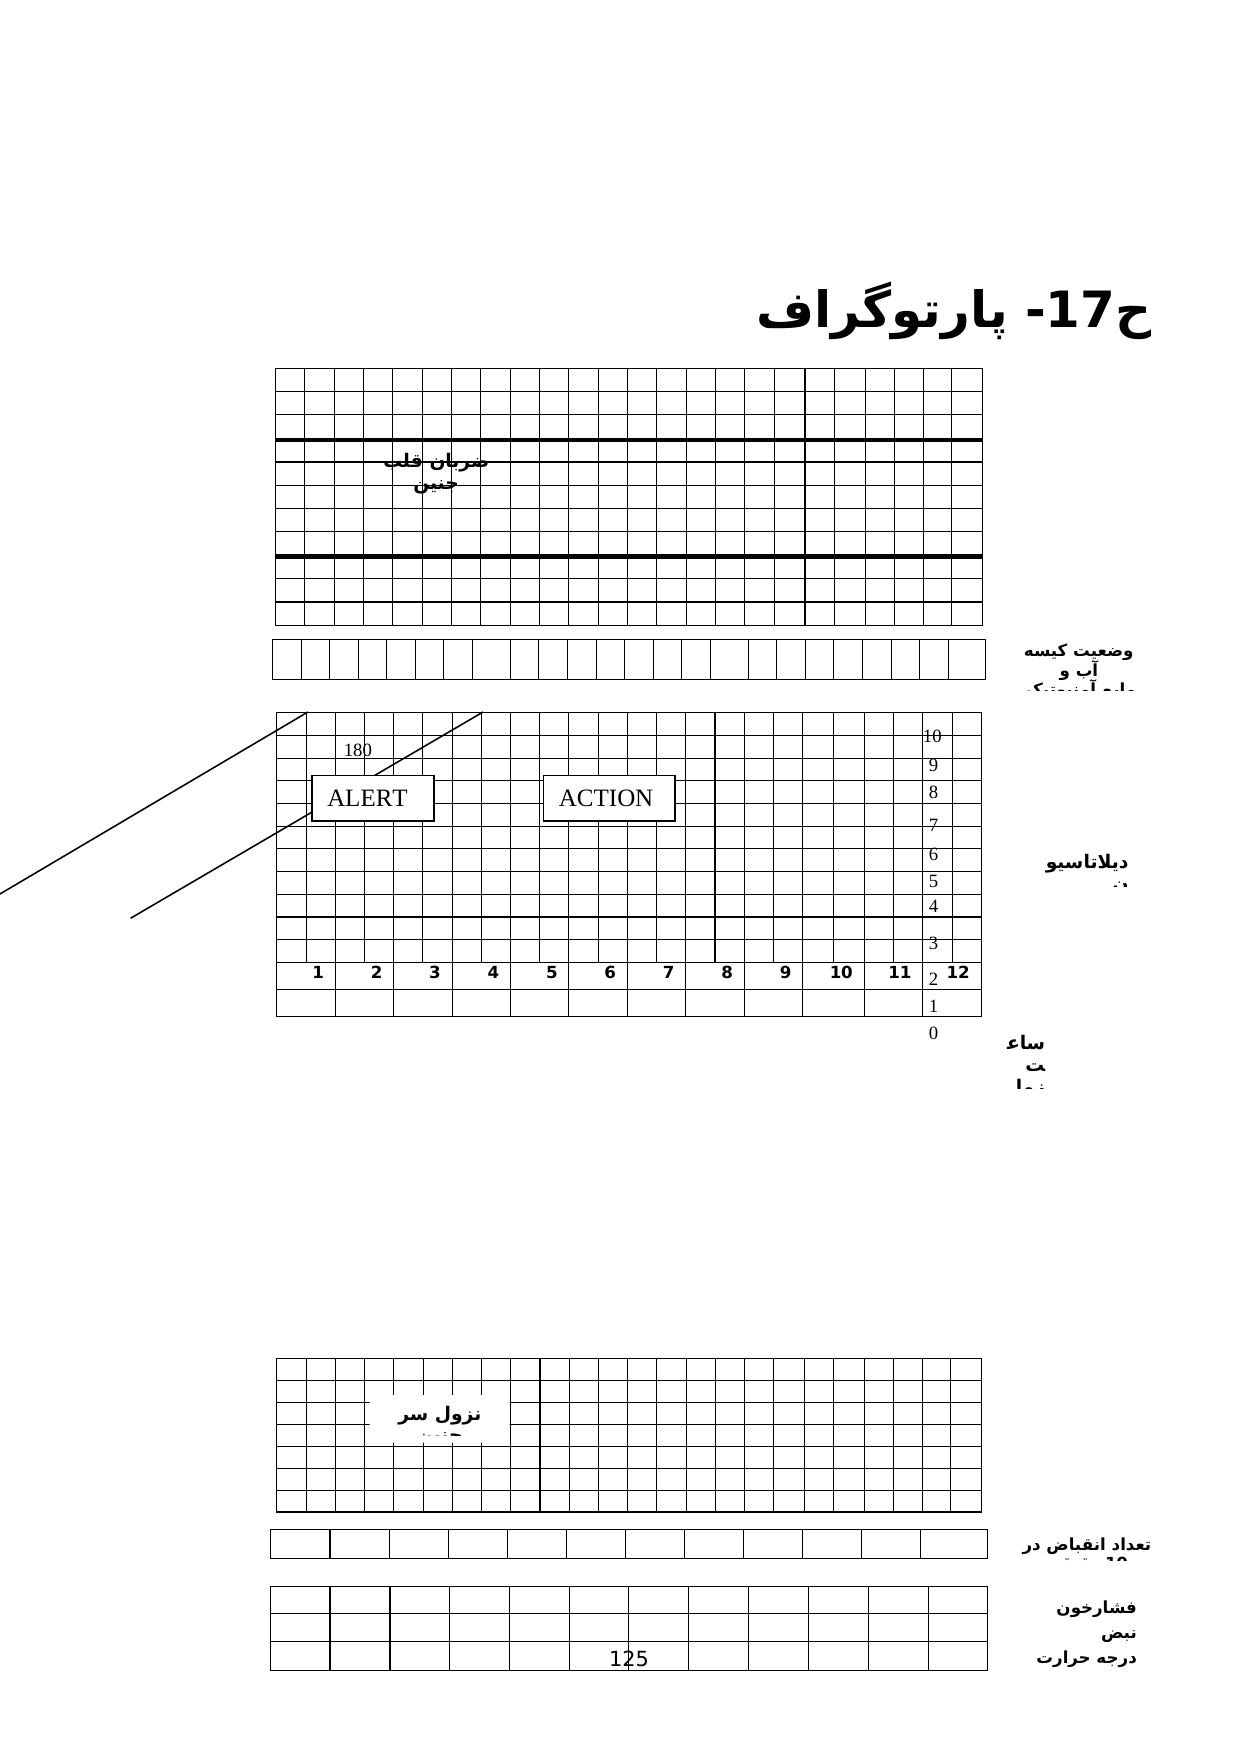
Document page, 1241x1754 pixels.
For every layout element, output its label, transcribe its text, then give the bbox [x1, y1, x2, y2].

table_header [423, 713, 452, 735]
table_cell [952, 603, 982, 625]
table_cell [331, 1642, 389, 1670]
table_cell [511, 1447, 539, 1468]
table_header [569, 713, 598, 735]
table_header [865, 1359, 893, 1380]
table_header [628, 713, 656, 735]
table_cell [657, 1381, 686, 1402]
table_cell [775, 559, 804, 578]
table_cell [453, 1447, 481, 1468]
table_cell [895, 559, 923, 578]
table_cell [835, 603, 865, 625]
table_header [952, 369, 982, 391]
table_cell [569, 463, 598, 485]
table_cell [806, 532, 834, 554]
table_cell [511, 849, 539, 871]
table_cell [657, 532, 686, 554]
table_header [276, 369, 304, 391]
table_cell [806, 486, 834, 508]
table_cell [481, 559, 510, 578]
table_cell [511, 415, 539, 438]
table_cell [365, 940, 393, 962]
table_cell [364, 486, 392, 508]
table_cell [482, 781, 510, 803]
table_header [777, 640, 805, 678]
table_cell [276, 603, 304, 625]
table_cell [952, 579, 982, 601]
table_cell [453, 872, 481, 894]
table_cell [745, 781, 773, 803]
table_cell [540, 940, 568, 962]
table_header [365, 713, 393, 735]
table_cell [686, 990, 744, 1016]
table_cell [482, 918, 510, 939]
table_cell [276, 509, 304, 531]
table_cell [452, 509, 480, 531]
table_cell [716, 918, 744, 939]
table_cell [686, 759, 714, 780]
table_cell [745, 827, 773, 848]
table_cell [865, 781, 893, 803]
table_cell [895, 463, 923, 485]
table_cell [540, 509, 568, 531]
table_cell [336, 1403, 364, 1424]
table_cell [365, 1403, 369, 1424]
table_cell [716, 827, 744, 848]
table_cell 3 [394, 963, 452, 989]
table_header [625, 640, 653, 678]
table_cell 6 [569, 963, 627, 989]
table_cell [716, 759, 744, 780]
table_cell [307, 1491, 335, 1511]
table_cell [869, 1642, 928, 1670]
table_cell [276, 415, 304, 438]
table_cell [803, 872, 833, 894]
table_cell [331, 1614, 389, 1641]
table_cell [364, 392, 392, 414]
table_cell [423, 486, 451, 508]
table_header [745, 369, 774, 391]
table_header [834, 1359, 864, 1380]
table_header [277, 715, 306, 735]
table_cell [686, 940, 714, 962]
table_cell [364, 509, 392, 531]
table_cell [336, 940, 364, 962]
table_cell [953, 895, 981, 916]
table_cell [865, 918, 893, 939]
table_cell [953, 940, 981, 962]
table_cell [895, 442, 923, 461]
table_cell [923, 872, 952, 894]
table_cell [657, 895, 685, 916]
table_cell [305, 559, 334, 578]
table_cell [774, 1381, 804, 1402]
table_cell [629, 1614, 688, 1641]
table_header [302, 640, 329, 678]
table_header [330, 640, 358, 678]
table_header [834, 713, 864, 735]
table_header [568, 640, 596, 678]
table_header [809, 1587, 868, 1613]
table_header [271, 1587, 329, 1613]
table_cell [865, 895, 893, 916]
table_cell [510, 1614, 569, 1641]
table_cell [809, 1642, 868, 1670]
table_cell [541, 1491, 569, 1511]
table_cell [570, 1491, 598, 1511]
table_cell [745, 940, 773, 962]
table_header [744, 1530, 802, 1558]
table_cell [835, 579, 865, 601]
table_cell [423, 392, 451, 414]
table_cell [716, 781, 744, 803]
table_cell [628, 579, 656, 601]
table_cell [745, 415, 774, 438]
table_cell [482, 849, 510, 871]
table_header [539, 640, 567, 678]
table_cell [277, 804, 306, 826]
table_cell [569, 486, 598, 508]
table_cell [599, 822, 627, 826]
table_cell [953, 804, 981, 826]
table_cell [276, 532, 304, 554]
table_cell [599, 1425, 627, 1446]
table_cell [364, 559, 392, 578]
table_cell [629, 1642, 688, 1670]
table_cell [481, 486, 510, 508]
table_cell [511, 486, 539, 508]
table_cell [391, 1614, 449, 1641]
table_cell [865, 736, 893, 757]
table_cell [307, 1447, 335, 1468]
table_cell [481, 392, 510, 414]
table_cell [336, 736, 364, 757]
table_cell [806, 415, 834, 438]
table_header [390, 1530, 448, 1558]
table_cell [923, 759, 952, 780]
table_cell [305, 579, 334, 601]
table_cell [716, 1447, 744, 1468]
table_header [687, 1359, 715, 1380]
table_cell [806, 392, 834, 414]
table_cell [894, 849, 922, 871]
table_cell [394, 849, 422, 871]
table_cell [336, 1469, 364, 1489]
table_cell [365, 849, 393, 871]
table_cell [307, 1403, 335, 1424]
table_cell [866, 603, 894, 625]
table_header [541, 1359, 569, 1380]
table_cell [716, 940, 744, 962]
table_cell [276, 579, 304, 601]
table_cell [336, 990, 393, 1016]
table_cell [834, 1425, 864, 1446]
table_cell [540, 849, 568, 871]
table_cell [393, 603, 422, 625]
table_header [273, 640, 301, 678]
table_cell [716, 415, 744, 438]
table_cell [628, 486, 656, 508]
table_cell [569, 990, 627, 1016]
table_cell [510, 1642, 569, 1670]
table_cell [775, 486, 804, 508]
table_cell [806, 509, 834, 531]
table_cell 5 [511, 963, 568, 989]
table_header [453, 715, 481, 735]
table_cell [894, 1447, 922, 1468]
table_cell [924, 486, 951, 508]
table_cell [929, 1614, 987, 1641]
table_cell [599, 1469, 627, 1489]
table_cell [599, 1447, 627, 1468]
table_cell [599, 442, 627, 461]
table_cell [569, 872, 598, 894]
table_cell 7 [628, 963, 685, 989]
table_cell [657, 918, 685, 939]
table_cell [775, 532, 804, 554]
table_cell [277, 940, 306, 962]
table_cell [774, 849, 802, 871]
table_cell [835, 415, 865, 438]
table_cell [365, 827, 393, 848]
table_cell [540, 827, 568, 848]
table_cell [365, 822, 393, 826]
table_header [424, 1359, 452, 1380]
table_header [364, 369, 392, 391]
table_header [775, 369, 804, 391]
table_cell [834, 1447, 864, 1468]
table_cell [803, 895, 833, 916]
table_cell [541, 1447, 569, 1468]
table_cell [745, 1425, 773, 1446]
table_cell [394, 940, 422, 962]
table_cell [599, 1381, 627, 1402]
table_cell [775, 603, 804, 625]
table_cell [894, 872, 922, 894]
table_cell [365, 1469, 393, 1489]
table_cell [481, 463, 510, 485]
table_cell [540, 579, 568, 601]
table_cell [540, 736, 568, 757]
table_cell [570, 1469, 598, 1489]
table_cell [365, 736, 393, 757]
table_cell [453, 918, 481, 939]
table_cell [865, 759, 893, 780]
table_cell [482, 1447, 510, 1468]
table_header [336, 713, 364, 735]
table_cell [952, 509, 982, 531]
table_cell [834, 781, 864, 803]
table_header [277, 713, 302, 728]
table_cell [453, 849, 481, 871]
table_cell [394, 822, 422, 826]
table_header [628, 369, 656, 391]
table_cell [924, 509, 951, 531]
table_cell [866, 463, 894, 485]
table_cell [277, 827, 306, 848]
table_header [687, 369, 715, 391]
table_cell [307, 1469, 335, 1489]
table_cell [866, 415, 894, 438]
table_cell [540, 415, 568, 438]
table_cell [834, 827, 864, 848]
table_cell [745, 736, 773, 757]
table_cell [511, 392, 539, 414]
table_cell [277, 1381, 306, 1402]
table_cell [895, 532, 923, 554]
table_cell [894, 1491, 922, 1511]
table_cell [775, 579, 804, 601]
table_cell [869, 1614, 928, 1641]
table_header [654, 640, 681, 678]
table_cell [806, 442, 834, 461]
table_cell [307, 918, 335, 939]
table_cell [628, 827, 656, 848]
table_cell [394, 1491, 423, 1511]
table_cell [540, 486, 568, 508]
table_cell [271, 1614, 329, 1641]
table_cell 2 [336, 963, 393, 989]
table_cell [482, 827, 510, 848]
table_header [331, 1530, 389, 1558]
table_cell [394, 918, 422, 939]
table_cell [894, 759, 922, 780]
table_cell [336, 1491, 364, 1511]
table_cell [569, 736, 598, 757]
table_cell [924, 559, 951, 578]
table_cell [953, 736, 981, 757]
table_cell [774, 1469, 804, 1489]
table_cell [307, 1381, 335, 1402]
table_cell [453, 827, 481, 848]
table_cell [277, 872, 306, 894]
table_cell [924, 603, 951, 625]
table_cell [540, 463, 568, 485]
table_cell [394, 759, 422, 775]
table_header [803, 713, 833, 735]
table_header [953, 713, 981, 735]
table_cell 4 [453, 963, 510, 989]
table_cell [774, 940, 802, 962]
table_cell [657, 940, 685, 962]
table_cell [393, 392, 422, 414]
table_cell [834, 895, 864, 916]
table_cell [393, 532, 422, 554]
table_cell [803, 804, 833, 826]
table_cell [277, 918, 306, 939]
table_cell [865, 827, 893, 848]
table_cell [895, 486, 923, 508]
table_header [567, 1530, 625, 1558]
table_cell [745, 849, 773, 871]
table_cell [834, 918, 864, 939]
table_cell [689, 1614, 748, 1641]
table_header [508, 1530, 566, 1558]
table_cell [716, 392, 744, 414]
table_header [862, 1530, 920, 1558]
table_cell [745, 442, 774, 461]
table_cell [393, 486, 422, 508]
table_cell [686, 872, 714, 894]
table_cell [599, 559, 627, 578]
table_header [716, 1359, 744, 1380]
table_header [307, 713, 335, 735]
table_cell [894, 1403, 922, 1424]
table_cell [423, 509, 451, 531]
table_header [682, 640, 710, 678]
table_cell [305, 486, 334, 508]
table_cell [276, 463, 304, 485]
table_header [657, 713, 685, 735]
table_header [482, 713, 510, 735]
table_cell [895, 603, 923, 625]
table_cell [453, 759, 481, 780]
table_cell [394, 736, 422, 757]
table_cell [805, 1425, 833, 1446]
table_cell [336, 895, 364, 916]
table_cell [540, 804, 568, 826]
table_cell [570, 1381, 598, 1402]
table_cell [745, 532, 774, 554]
table_header [951, 1359, 981, 1380]
table_cell [335, 463, 363, 485]
table_cell [923, 804, 952, 826]
table_cell [657, 463, 686, 485]
table_cell [687, 442, 715, 461]
table_cell [393, 442, 422, 461]
table_cell [895, 579, 923, 601]
table_cell [599, 392, 627, 414]
table_cell [923, 990, 981, 1016]
table_cell [599, 486, 627, 508]
table_cell [453, 804, 481, 826]
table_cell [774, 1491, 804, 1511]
table_cell [364, 532, 392, 554]
table_cell [774, 804, 802, 826]
table_cell [277, 849, 306, 871]
table_cell [924, 463, 951, 485]
table_cell [924, 392, 951, 414]
table_cell [511, 559, 539, 578]
table_cell [894, 736, 922, 757]
table_cell [745, 804, 773, 826]
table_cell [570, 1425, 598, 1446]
table_cell [952, 463, 982, 485]
table_cell [307, 827, 335, 848]
table_cell [835, 509, 865, 531]
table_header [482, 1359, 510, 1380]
table_cell [806, 463, 834, 485]
table_cell [481, 579, 510, 601]
table_cell [305, 603, 334, 625]
table_cell [481, 532, 510, 554]
table_cell [540, 532, 568, 554]
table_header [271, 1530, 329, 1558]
table_cell [599, 415, 627, 438]
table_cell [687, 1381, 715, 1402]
table_cell [540, 759, 568, 780]
table_cell [599, 736, 627, 757]
table_cell [774, 918, 802, 939]
table_cell [952, 415, 982, 438]
table_cell [482, 759, 510, 780]
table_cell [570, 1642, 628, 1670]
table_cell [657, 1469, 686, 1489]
table_cell [628, 895, 656, 916]
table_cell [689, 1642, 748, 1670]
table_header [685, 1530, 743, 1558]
table_cell [628, 415, 656, 438]
table_header [866, 369, 894, 391]
table_cell [482, 736, 510, 757]
table_cell [657, 579, 686, 601]
table_cell [687, 463, 715, 485]
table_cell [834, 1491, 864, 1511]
table_cell [481, 509, 510, 531]
table_cell [394, 990, 452, 1016]
table_cell [628, 759, 656, 775]
table_header [745, 713, 773, 735]
table_cell [716, 872, 744, 894]
table_header [511, 640, 538, 678]
table_cell [835, 442, 865, 461]
table_header [716, 369, 744, 391]
table_cell [364, 415, 392, 438]
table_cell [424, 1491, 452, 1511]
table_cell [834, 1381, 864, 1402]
table_cell [599, 895, 627, 916]
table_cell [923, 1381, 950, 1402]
table_cell [599, 532, 627, 554]
table_cell [923, 918, 952, 939]
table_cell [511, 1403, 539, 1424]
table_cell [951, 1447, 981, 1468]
table_header [597, 640, 624, 678]
table_cell 12 [923, 963, 981, 989]
table_cell [806, 603, 834, 625]
table_cell [803, 990, 864, 1016]
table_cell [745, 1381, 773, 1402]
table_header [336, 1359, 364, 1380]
table_header [892, 640, 919, 678]
table_cell [393, 509, 422, 531]
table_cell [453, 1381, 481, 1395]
table_cell [336, 872, 364, 894]
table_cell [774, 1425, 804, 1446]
table_cell [745, 895, 773, 916]
table_cell [452, 603, 480, 625]
table_header [686, 713, 714, 735]
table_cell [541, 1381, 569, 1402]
table_header [749, 640, 776, 678]
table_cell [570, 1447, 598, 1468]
table_cell [774, 736, 802, 757]
table_cell [569, 392, 598, 414]
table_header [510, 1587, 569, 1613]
table_cell [393, 579, 422, 601]
table_cell [511, 781, 539, 803]
table_cell [482, 804, 510, 826]
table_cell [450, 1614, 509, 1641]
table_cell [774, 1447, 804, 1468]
table_cell [803, 940, 833, 962]
table_cell [365, 918, 393, 939]
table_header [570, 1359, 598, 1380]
table_cell [774, 827, 802, 848]
table_cell [775, 509, 804, 531]
table_cell [453, 940, 481, 962]
table_cell [835, 392, 865, 414]
table_header [599, 713, 627, 735]
table_cell [423, 736, 452, 757]
table_cell [305, 415, 334, 438]
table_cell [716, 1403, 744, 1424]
table_cell [569, 603, 598, 625]
table_cell [423, 532, 451, 554]
table_header [599, 369, 627, 391]
table_header [920, 640, 948, 678]
table_cell [923, 895, 952, 916]
table_cell [599, 759, 627, 775]
table_cell [511, 759, 539, 780]
table_cell [276, 442, 304, 461]
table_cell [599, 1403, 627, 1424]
table_cell [365, 895, 393, 916]
table_cell [657, 827, 685, 848]
table_cell [716, 532, 744, 554]
table_cell [482, 940, 510, 962]
table_cell [657, 509, 686, 531]
table_cell [924, 579, 951, 601]
table_cell [599, 827, 627, 848]
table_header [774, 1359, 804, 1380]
table_cell [866, 509, 894, 531]
table_cell [599, 579, 627, 601]
table_cell [628, 822, 656, 826]
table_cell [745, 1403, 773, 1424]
table_cell [452, 415, 480, 438]
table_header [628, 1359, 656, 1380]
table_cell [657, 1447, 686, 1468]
table_cell [865, 990, 922, 1016]
table_cell [569, 827, 598, 848]
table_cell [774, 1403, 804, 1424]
table_cell [895, 509, 923, 531]
table_cell [393, 559, 422, 578]
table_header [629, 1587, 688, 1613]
table_cell [277, 736, 306, 757]
table_cell [393, 463, 422, 485]
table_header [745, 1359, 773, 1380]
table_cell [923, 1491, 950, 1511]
table_cell [687, 559, 715, 578]
table_header [865, 713, 893, 735]
table_cell [835, 463, 865, 485]
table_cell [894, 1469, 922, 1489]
table_cell [540, 559, 568, 578]
table_cell 9 [745, 963, 802, 989]
table_cell [569, 895, 598, 916]
table_cell [657, 392, 686, 414]
table_cell [952, 559, 982, 578]
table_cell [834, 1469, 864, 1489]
table_cell [716, 486, 744, 508]
table_cell [423, 940, 452, 962]
table_cell [953, 872, 981, 894]
table_cell [716, 579, 744, 601]
table_cell [569, 849, 598, 871]
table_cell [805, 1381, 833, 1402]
table_header [716, 713, 744, 735]
table_cell [716, 804, 744, 826]
table_cell [894, 895, 922, 916]
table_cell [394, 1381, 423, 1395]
table_cell [423, 849, 452, 871]
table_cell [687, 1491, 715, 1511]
table_cell [687, 532, 715, 554]
table_cell [423, 442, 451, 461]
table_cell [628, 849, 656, 871]
table_cell [511, 442, 539, 461]
table_cell [423, 463, 451, 485]
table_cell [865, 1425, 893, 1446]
table_cell [482, 872, 510, 894]
table_cell [305, 509, 334, 531]
table_cell [511, 895, 539, 916]
table_cell [657, 759, 685, 780]
table_cell [365, 759, 393, 775]
table_cell [277, 895, 306, 916]
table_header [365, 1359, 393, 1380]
table_cell [866, 532, 894, 554]
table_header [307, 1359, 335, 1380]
table_header [806, 369, 834, 391]
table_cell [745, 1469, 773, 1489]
table_cell [336, 827, 364, 848]
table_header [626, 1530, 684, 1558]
table_header [393, 369, 422, 391]
table_cell 1 [277, 963, 335, 989]
table_cell [336, 759, 364, 775]
table_cell [364, 579, 392, 601]
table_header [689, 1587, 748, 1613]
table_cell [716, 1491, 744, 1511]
table_cell 8 [686, 963, 744, 989]
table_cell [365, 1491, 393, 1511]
table_cell [895, 392, 923, 414]
table_cell [511, 827, 539, 848]
table_cell [687, 509, 715, 531]
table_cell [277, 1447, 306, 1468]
table_cell [394, 895, 422, 916]
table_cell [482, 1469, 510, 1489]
table_cell [834, 736, 864, 757]
table_header [923, 1359, 950, 1380]
table_cell [894, 827, 922, 848]
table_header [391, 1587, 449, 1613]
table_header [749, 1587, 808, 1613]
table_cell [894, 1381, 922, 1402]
table_cell [394, 827, 422, 848]
table_cell [745, 603, 774, 625]
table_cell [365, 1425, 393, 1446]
text ح17- پارتوگراف [106, 281, 1152, 339]
table_cell [423, 804, 452, 826]
table_header [444, 640, 472, 678]
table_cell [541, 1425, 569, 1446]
table_cell [336, 822, 364, 826]
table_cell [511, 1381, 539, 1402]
table_cell [745, 990, 802, 1016]
table_cell [834, 940, 864, 962]
table_cell [865, 940, 893, 962]
table_cell [276, 559, 304, 578]
table_cell [599, 940, 627, 962]
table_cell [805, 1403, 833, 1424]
table_cell [569, 532, 598, 554]
table_cell [335, 559, 363, 578]
table_cell [452, 463, 480, 485]
table_cell [569, 415, 598, 438]
table_cell [335, 509, 363, 531]
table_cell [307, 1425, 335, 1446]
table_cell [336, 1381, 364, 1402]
table_cell [423, 872, 452, 894]
table_cell [923, 781, 952, 803]
table_cell [924, 415, 951, 438]
table_header [511, 713, 539, 735]
table_cell [335, 579, 363, 601]
table_cell [481, 415, 510, 438]
table_header [569, 369, 598, 391]
table_cell [482, 895, 510, 916]
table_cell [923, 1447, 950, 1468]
table_cell [923, 736, 952, 757]
table_cell [511, 603, 539, 625]
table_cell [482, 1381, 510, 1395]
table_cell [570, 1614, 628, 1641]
table_cell [716, 442, 744, 461]
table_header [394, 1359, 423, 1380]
table_cell [481, 603, 510, 625]
table_cell [924, 442, 951, 461]
table_cell [453, 736, 481, 757]
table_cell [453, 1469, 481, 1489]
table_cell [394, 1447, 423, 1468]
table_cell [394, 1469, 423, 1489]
table_header [895, 369, 923, 391]
table_cell [686, 736, 714, 757]
table_cell [599, 918, 627, 939]
table_cell [335, 532, 363, 554]
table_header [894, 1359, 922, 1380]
table_cell [364, 463, 392, 485]
table_cell [628, 940, 656, 962]
table_cell [435, 781, 452, 803]
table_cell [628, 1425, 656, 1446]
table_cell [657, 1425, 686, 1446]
table_cell [687, 392, 715, 414]
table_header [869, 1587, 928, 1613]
table_cell [511, 918, 539, 939]
table_cell [628, 736, 656, 757]
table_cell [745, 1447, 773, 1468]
table_cell [307, 872, 335, 894]
table_cell [511, 940, 539, 962]
table_cell [953, 759, 981, 780]
table_cell [716, 849, 744, 871]
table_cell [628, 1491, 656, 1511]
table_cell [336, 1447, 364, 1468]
table_cell [686, 827, 714, 848]
table_cell [569, 442, 598, 461]
table_cell [628, 990, 685, 1016]
table_cell [307, 849, 335, 871]
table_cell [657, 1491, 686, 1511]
table_cell [628, 509, 656, 531]
table_cell [745, 463, 774, 485]
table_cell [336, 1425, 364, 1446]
table_cell [924, 532, 951, 554]
table_cell [335, 486, 363, 508]
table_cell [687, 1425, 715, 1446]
table_cell [657, 872, 685, 894]
table_cell [834, 759, 864, 780]
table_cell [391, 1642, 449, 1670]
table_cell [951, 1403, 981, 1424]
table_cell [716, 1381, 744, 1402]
table_cell [307, 815, 335, 826]
table_cell [686, 804, 714, 826]
table_cell [745, 392, 774, 414]
table_cell [774, 759, 802, 780]
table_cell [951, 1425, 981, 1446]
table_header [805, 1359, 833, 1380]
table_cell [628, 532, 656, 554]
table_cell [716, 895, 744, 916]
table_cell [687, 415, 715, 438]
table_header [657, 369, 686, 391]
table_cell [716, 603, 744, 625]
table_cell [953, 827, 981, 848]
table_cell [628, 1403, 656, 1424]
table_cell [511, 804, 539, 826]
table_cell [866, 579, 894, 601]
table_cell [834, 872, 864, 894]
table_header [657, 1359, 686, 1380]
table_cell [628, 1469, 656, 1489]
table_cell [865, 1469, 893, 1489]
table_cell [687, 579, 715, 601]
table_cell [657, 442, 686, 461]
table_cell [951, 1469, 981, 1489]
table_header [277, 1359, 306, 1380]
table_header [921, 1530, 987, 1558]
table_cell [423, 827, 452, 848]
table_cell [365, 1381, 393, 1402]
table_cell [657, 736, 685, 757]
table_cell [716, 559, 744, 578]
table_cell [657, 804, 685, 826]
table_header [416, 640, 443, 678]
table_cell [394, 872, 422, 894]
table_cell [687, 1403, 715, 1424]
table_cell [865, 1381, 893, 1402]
table_cell [277, 781, 306, 803]
table_cell [806, 579, 834, 601]
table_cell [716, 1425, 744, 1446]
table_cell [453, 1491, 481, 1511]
table_header [387, 640, 415, 678]
table_cell [866, 392, 894, 414]
table_header [806, 640, 833, 678]
table_cell 10 [803, 963, 864, 989]
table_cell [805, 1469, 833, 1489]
table_cell [511, 579, 539, 601]
table_cell [599, 849, 627, 871]
table_cell [481, 442, 510, 461]
table_header [540, 713, 568, 735]
table_cell [452, 532, 480, 554]
table_cell [423, 415, 451, 438]
table_cell [423, 559, 451, 578]
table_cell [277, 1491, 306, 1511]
table_header [453, 713, 478, 728]
table_cell [452, 579, 480, 601]
table_header [924, 369, 951, 391]
table_cell [894, 940, 922, 962]
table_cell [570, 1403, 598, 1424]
table_header [423, 369, 451, 391]
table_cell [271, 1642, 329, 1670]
table_header [711, 640, 748, 678]
table_header [359, 640, 386, 678]
table_cell [423, 579, 451, 601]
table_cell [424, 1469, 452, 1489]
table_cell [774, 895, 802, 916]
table_cell [745, 579, 774, 601]
table_cell [686, 781, 714, 803]
table_cell [452, 442, 480, 461]
table_cell [803, 827, 833, 848]
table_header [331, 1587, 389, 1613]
table_cell [628, 442, 656, 461]
table_cell [803, 918, 833, 939]
table_cell [894, 918, 922, 939]
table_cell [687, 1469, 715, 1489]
table_cell 11 [865, 963, 922, 989]
table_header [834, 640, 862, 678]
table_cell [393, 415, 422, 438]
table_cell [834, 804, 864, 826]
table_cell [952, 486, 982, 508]
table_cell [865, 804, 893, 826]
table_cell [423, 895, 452, 916]
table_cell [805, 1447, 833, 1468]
table_cell [599, 872, 627, 894]
table_cell [803, 736, 833, 757]
table_cell [895, 415, 923, 438]
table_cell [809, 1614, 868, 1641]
table_cell [335, 442, 363, 461]
table_cell [305, 392, 334, 414]
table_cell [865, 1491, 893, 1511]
table_cell [676, 781, 685, 803]
table_cell [423, 603, 451, 625]
table_cell [952, 392, 982, 414]
table_cell [923, 849, 952, 871]
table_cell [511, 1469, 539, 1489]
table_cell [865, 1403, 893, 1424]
table_cell [834, 849, 864, 871]
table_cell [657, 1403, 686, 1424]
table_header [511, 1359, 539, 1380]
table_cell [511, 532, 539, 554]
table_cell [657, 415, 686, 438]
table_cell [687, 603, 715, 625]
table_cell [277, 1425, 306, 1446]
table_cell [540, 918, 568, 939]
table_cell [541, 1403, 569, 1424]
table_cell [657, 603, 686, 625]
table_cell [335, 392, 363, 414]
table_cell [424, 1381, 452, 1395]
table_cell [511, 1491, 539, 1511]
table_cell [305, 442, 334, 461]
table_cell [657, 559, 686, 578]
table_cell [511, 736, 539, 757]
table_cell [803, 849, 833, 871]
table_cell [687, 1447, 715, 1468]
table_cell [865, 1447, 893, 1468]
table_cell [866, 442, 894, 461]
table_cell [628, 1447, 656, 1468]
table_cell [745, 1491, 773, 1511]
table_cell [865, 849, 893, 871]
table_header [481, 369, 510, 391]
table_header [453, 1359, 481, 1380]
table_header [335, 369, 363, 391]
table_header [511, 369, 539, 391]
table_header [949, 640, 985, 678]
table_cell [569, 509, 598, 531]
table_cell [540, 603, 568, 625]
table_cell [803, 759, 833, 780]
table_cell [569, 579, 598, 601]
table_cell [628, 463, 656, 485]
table_cell [365, 872, 393, 894]
table_cell [305, 463, 334, 485]
table_cell [364, 603, 392, 625]
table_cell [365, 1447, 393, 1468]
table_cell [336, 849, 364, 871]
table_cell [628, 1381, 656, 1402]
table_cell [865, 872, 893, 894]
table_cell [775, 415, 804, 438]
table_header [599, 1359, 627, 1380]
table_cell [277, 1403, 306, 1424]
table_cell [307, 781, 311, 803]
table_cell [335, 603, 363, 625]
table_cell [305, 532, 334, 554]
table_cell [628, 603, 656, 625]
table_cell [952, 442, 982, 461]
table_cell [569, 822, 598, 826]
table_cell [657, 486, 686, 508]
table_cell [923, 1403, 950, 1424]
table_cell [599, 603, 627, 625]
table_cell [894, 804, 922, 826]
table_cell [923, 940, 952, 962]
table_cell [716, 509, 744, 531]
table_header [863, 640, 891, 678]
table_cell [686, 895, 714, 916]
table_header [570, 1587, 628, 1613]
table_cell [775, 442, 804, 461]
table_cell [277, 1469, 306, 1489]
table_cell [452, 559, 480, 578]
table_header [394, 713, 422, 735]
table_header [473, 640, 510, 678]
table_cell [953, 918, 981, 939]
table_cell [335, 415, 363, 438]
table_cell [277, 990, 335, 1016]
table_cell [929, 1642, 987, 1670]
table_cell [628, 392, 656, 414]
table_cell [569, 559, 598, 578]
table_header [774, 713, 802, 735]
table_cell [894, 781, 922, 803]
table_header [923, 713, 952, 735]
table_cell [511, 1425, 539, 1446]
table_cell [599, 509, 627, 531]
table_cell [745, 759, 773, 780]
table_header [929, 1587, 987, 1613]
table_cell [569, 918, 598, 939]
table_cell [452, 486, 480, 508]
table_cell [307, 940, 335, 962]
table_cell [276, 392, 304, 414]
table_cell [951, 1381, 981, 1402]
table_cell [307, 736, 335, 757]
table_header [540, 369, 568, 391]
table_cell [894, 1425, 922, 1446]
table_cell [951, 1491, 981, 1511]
table_cell [452, 392, 480, 414]
table_cell [540, 895, 568, 916]
table_cell [745, 486, 774, 508]
table_cell [835, 532, 865, 554]
table_cell [866, 559, 894, 578]
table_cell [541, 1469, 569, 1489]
table_cell [745, 918, 773, 939]
table_header [305, 369, 334, 391]
table_cell [686, 918, 714, 939]
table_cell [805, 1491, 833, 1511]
table_cell [511, 990, 568, 1016]
table_cell [716, 736, 744, 757]
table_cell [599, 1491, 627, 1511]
table_cell [687, 486, 715, 508]
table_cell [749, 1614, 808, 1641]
table_cell [745, 872, 773, 894]
table_cell [745, 509, 774, 531]
table_cell [277, 759, 306, 780]
table_cell [774, 781, 802, 803]
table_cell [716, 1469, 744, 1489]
table_cell [774, 872, 802, 894]
table_cell [511, 463, 539, 485]
table_cell [835, 486, 865, 508]
table_cell [953, 781, 981, 803]
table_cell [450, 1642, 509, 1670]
table_cell [775, 463, 804, 485]
table_cell [866, 486, 894, 508]
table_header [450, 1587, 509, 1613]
table_cell [307, 759, 335, 780]
table_cell [686, 849, 714, 871]
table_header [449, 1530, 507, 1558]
table_cell [540, 872, 568, 894]
table_cell [628, 872, 656, 894]
table_cell [923, 827, 952, 848]
table_header [835, 369, 865, 391]
table_cell [307, 895, 335, 916]
table_cell [599, 463, 627, 485]
table_cell [569, 759, 598, 775]
table_cell [540, 442, 568, 461]
table_cell [453, 895, 481, 916]
table_cell [716, 463, 744, 485]
table_cell [364, 442, 392, 461]
table_cell [453, 781, 481, 803]
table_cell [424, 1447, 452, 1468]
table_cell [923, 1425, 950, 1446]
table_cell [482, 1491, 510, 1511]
table_cell [775, 392, 804, 414]
table_cell [952, 532, 982, 554]
table_cell [423, 918, 452, 939]
table_cell [276, 486, 304, 508]
table_cell [511, 509, 539, 531]
table_cell [803, 781, 833, 803]
table_cell [540, 392, 568, 414]
table_cell [628, 918, 656, 939]
table_cell [628, 559, 656, 578]
table_cell [953, 849, 981, 871]
table_cell [657, 849, 685, 871]
table_cell [745, 559, 774, 578]
table_cell [453, 990, 510, 1016]
table_cell [835, 559, 865, 578]
table_header [894, 713, 922, 735]
table_cell [806, 559, 834, 578]
table_header [452, 369, 480, 391]
table_cell [569, 940, 598, 962]
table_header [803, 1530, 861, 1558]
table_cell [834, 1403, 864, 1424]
table_cell [511, 872, 539, 894]
table_cell [336, 918, 364, 939]
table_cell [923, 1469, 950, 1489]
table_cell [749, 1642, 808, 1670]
table_cell [423, 759, 452, 780]
